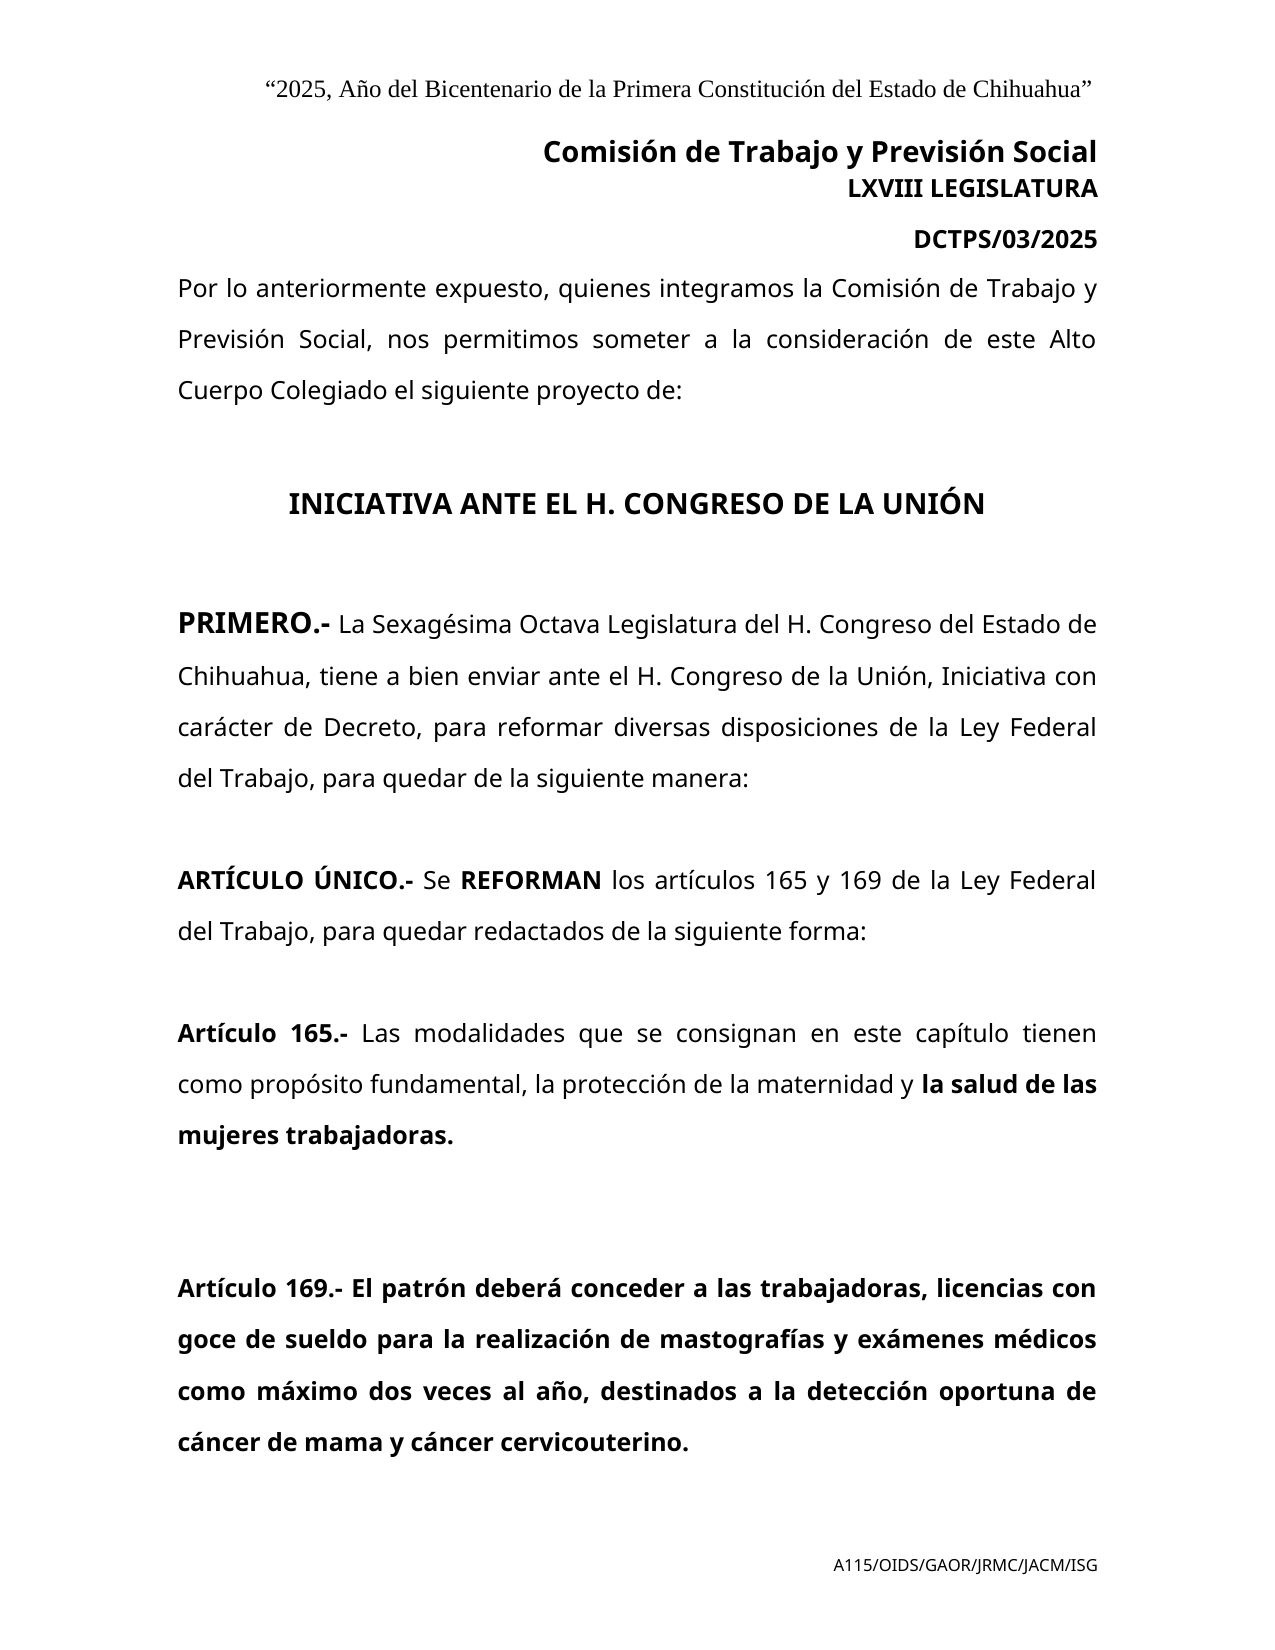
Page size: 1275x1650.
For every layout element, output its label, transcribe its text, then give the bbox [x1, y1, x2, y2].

text Artículo 165.- Las modalidades que se consignan en este capítulo tienen como propósito fundamental, la protección de la maternidad y la salud de las mujeres trabajadoras. [177, 1016, 1098, 1152]
text ARTÍCULO ÚNICO.- Se REFORMAN los artículos 165 y 169 de la Ley Federal del Trabajo, para quedar redactados de la siguiente forma: [177, 863, 1098, 948]
text Por lo anteriormente expuesto, quienes integramos la Comisión de Trabajo y Previsión Social, nos permitimos someter a la consideración de este Alto Cuerpo Colegiado el siguiente proyecto de: [177, 270, 1098, 406]
text Artículo 169.- El patrón deberá conceder a las trabajadoras, licencias con goce de sueldo para la realización de mastografías y exámenes médicos como máximo dos veces al año, destinados a la detección oportuna de cáncer de mama y cáncer cervicouterino. [177, 1271, 1098, 1458]
text PRIMERO.- La Sexagésima Octava Legislatura del H. Congreso del Estado de Chihuahua, tiene a bien enviar ante el H. Congreso de la Unión, Iniciativa con carácter de Decreto, para reformar diversas disposiciones de la Ley Federal del Trabajo, para quedar de la siguiente manera: [177, 602, 1098, 795]
text INICIATIVA ANTE EL H. CONGRESO DE LA UNIÓN [177, 483, 1098, 523]
